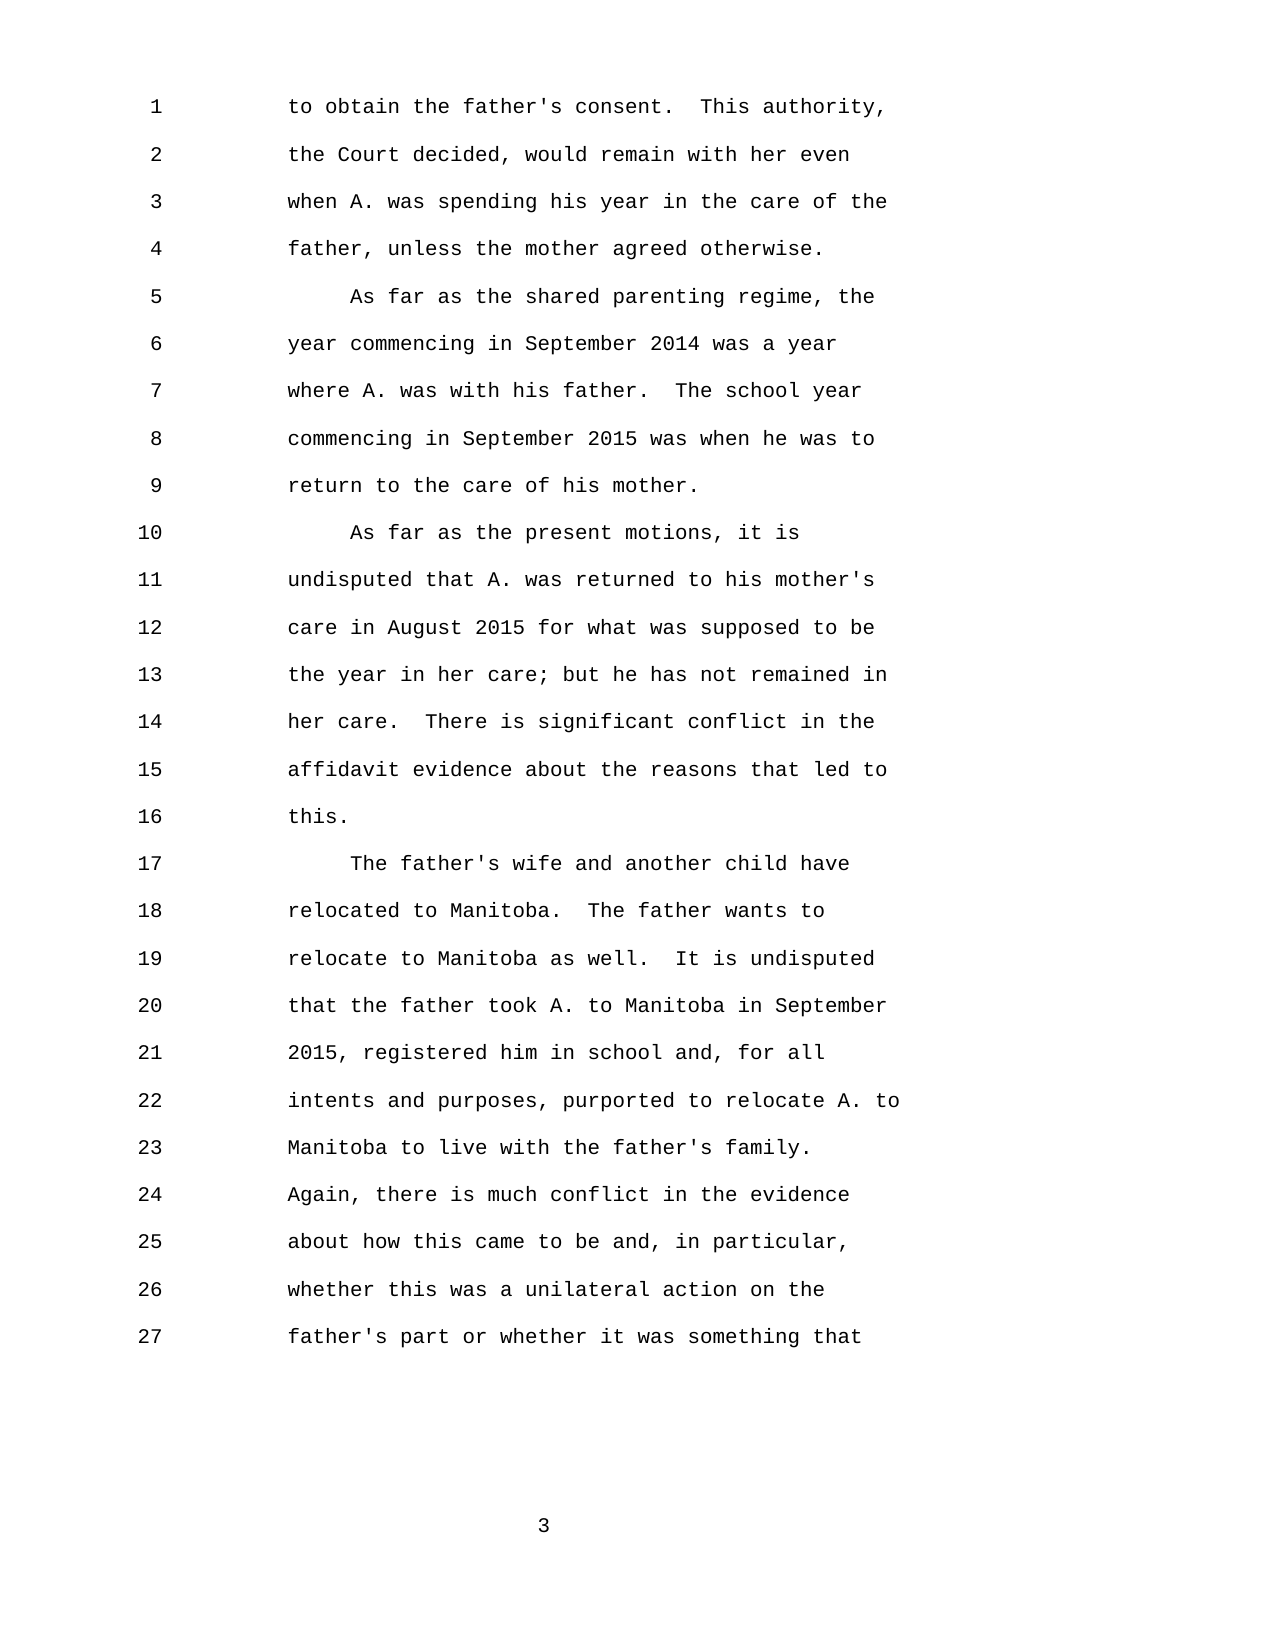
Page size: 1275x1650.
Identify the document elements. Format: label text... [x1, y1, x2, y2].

text 17 The father's wife and another child have [37, 853, 1237, 877]
text 5 As far as the shared parenting regime, the [37, 286, 1237, 309]
text 23 Manitoba to live with the father's family. [37, 1137, 1237, 1161]
text 27 father's part or whether it was something that [37, 1326, 1237, 1350]
text 2 the Court decided, would remain with her even [37, 144, 1237, 167]
text 26 whether this was a unilateral action on the [37, 1279, 1237, 1302]
text 4 father, unless the mother agreed otherwise. [37, 238, 1237, 262]
text 6 year commencing in September 2014 was a year [37, 333, 1237, 357]
text 11 undisputed that A. was returned to his mother's [37, 569, 1237, 593]
text 3 [37, 1515, 1237, 1539]
text 10 As far as the present motions, it is [37, 522, 1237, 546]
text 8 commencing in September 2015 was when he was to [37, 427, 1237, 451]
text 25 about how this came to be and, in particular, [37, 1231, 1237, 1255]
text 22 intents and purposes, purported to relocate A. to [37, 1089, 1237, 1113]
text 21 2015, registered him in school and, for all [37, 1042, 1237, 1066]
text 20 that the father took A. to Manitoba in September [37, 995, 1237, 1019]
text 14 her care. There is significant conflict in the [37, 711, 1237, 735]
text 9 return to the care of his mother. [37, 475, 1237, 498]
text 15 affidavit evidence about the reasons that led to [37, 758, 1237, 782]
text 16 this. [37, 806, 1237, 829]
text 12 care in August 2015 for what was supposed to be [37, 617, 1237, 640]
text 1 to obtain the father's consent. This authority, [37, 96, 1237, 120]
text 7 where A. was with his father. The school year [37, 380, 1237, 404]
text 18 relocated to Manitoba. The father wants to [37, 900, 1237, 924]
text 19 relocate to Manitoba as well. It is undisputed [37, 948, 1237, 971]
text 13 the year in her care; but he has not remained in [37, 664, 1237, 688]
text 24 Again, there is much conflict in the evidence [37, 1184, 1237, 1208]
text 3 when A. was spending his year in the care of the [37, 191, 1237, 215]
